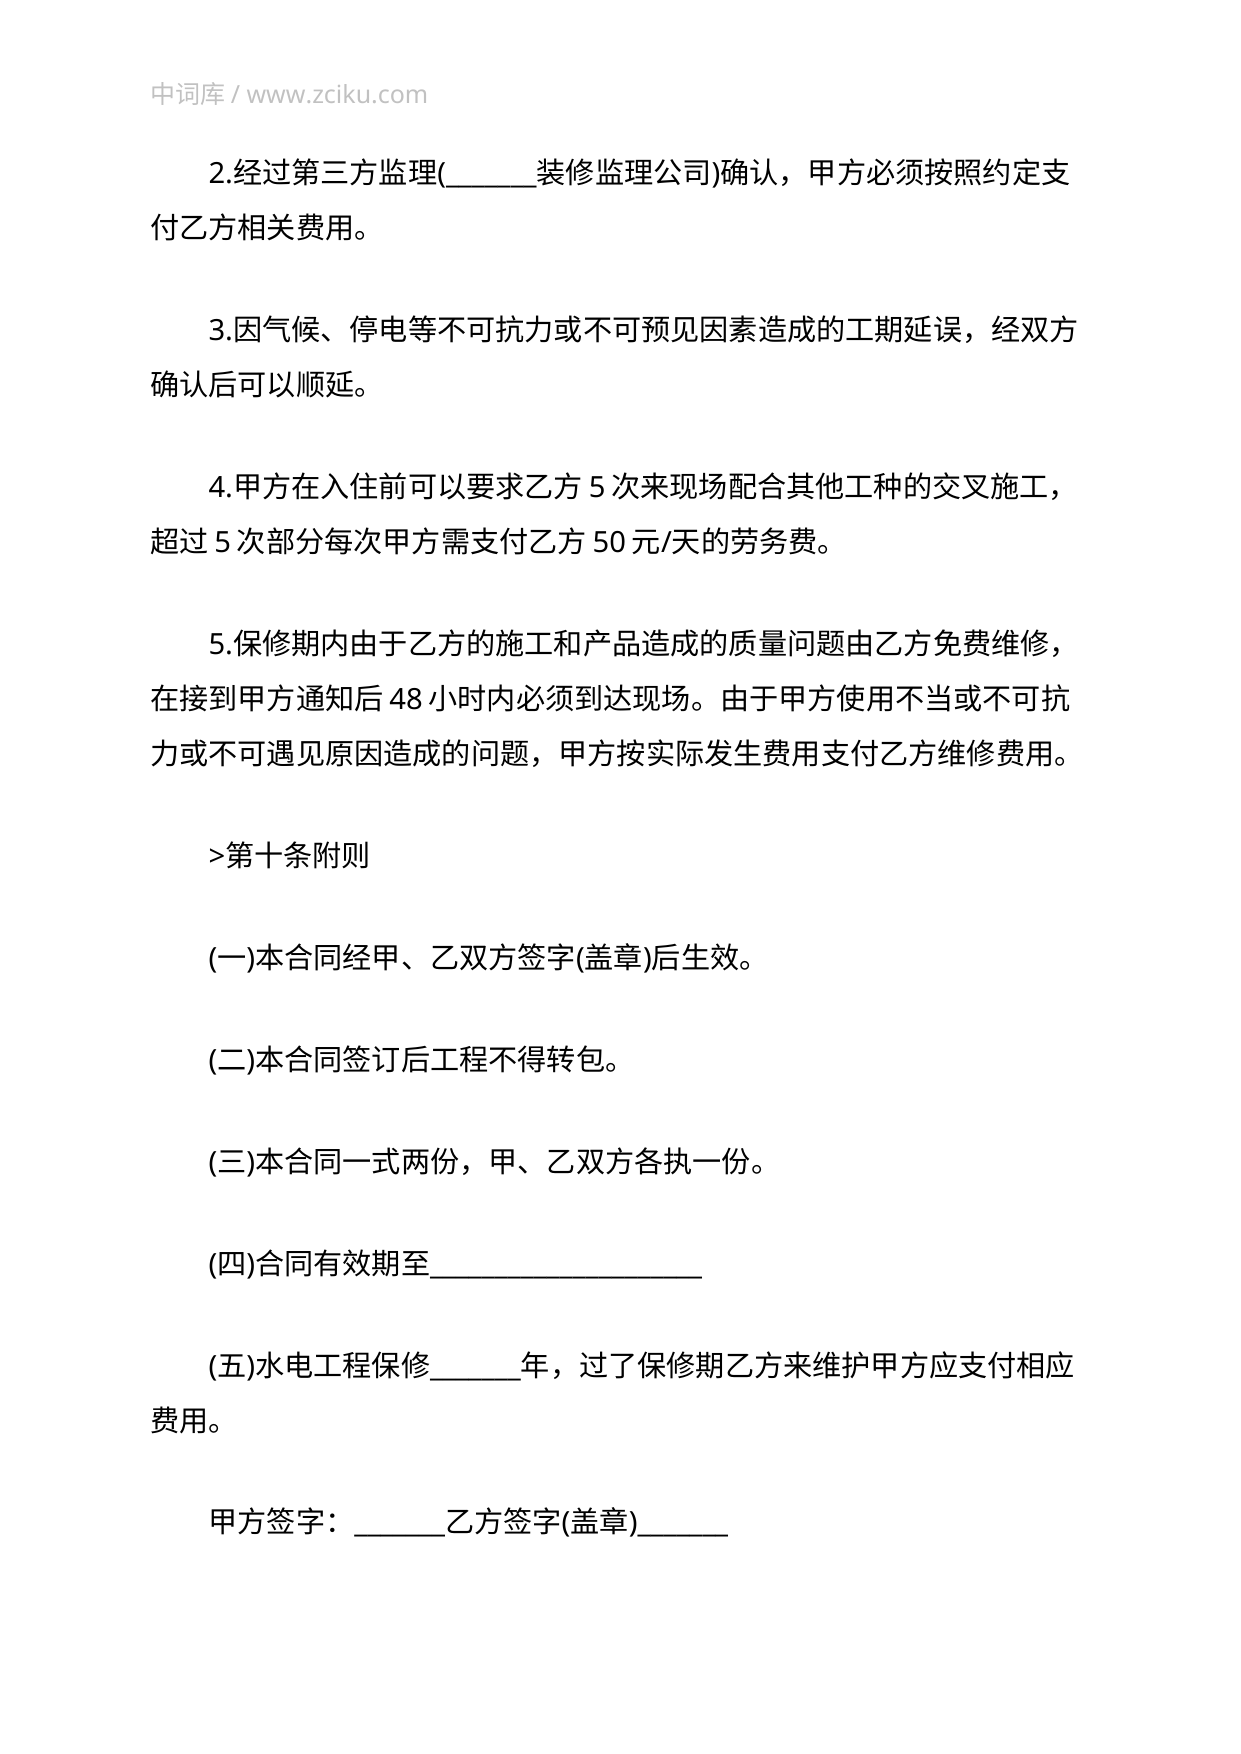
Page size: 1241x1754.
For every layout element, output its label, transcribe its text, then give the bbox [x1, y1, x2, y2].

text 3.因气候、停电等不可抗力或不可预见因素造成的工期延误，经双方确认后可以顺延。 [150, 307, 1090, 404]
text (四)合同有效期至_____________________ [150, 1240, 1090, 1283]
text (一)本合同经甲、乙双方签字(盖章)后生效。 [150, 934, 1090, 977]
text (五)水电工程保修_______年，过了保修期乙方来维护甲方应支付相应费用。 [150, 1342, 1090, 1439]
text 4.甲方在入住前可以要求乙方5次来现场配合其他工种的交叉施工，超过5次部分每次甲方需支付乙方50元/天的劳务费。 [150, 463, 1090, 561]
text 2.经过第三方监理(_______装修监理公司)确认，甲方必须按照约定支付乙方相关费用。 [150, 150, 1090, 247]
text >第十条附则 [150, 832, 1090, 875]
text 甲方签字：_______乙方签字(盖章)_______ [150, 1499, 1090, 1541]
text 5.保修期内由于乙方的施工和产品造成的质量问题由乙方免费维修，在接到甲方通知后48小时内必须到达现场。由于甲方使用不当或不可抗力或不可遇见原因造成的问题，甲方按实际发生费用支付乙方维修费用。 [150, 621, 1090, 773]
text (三)本合同一式两份，甲、乙双方各执一份。 [150, 1138, 1090, 1181]
text (二)本合同签订后工程不得转包。 [150, 1036, 1090, 1079]
